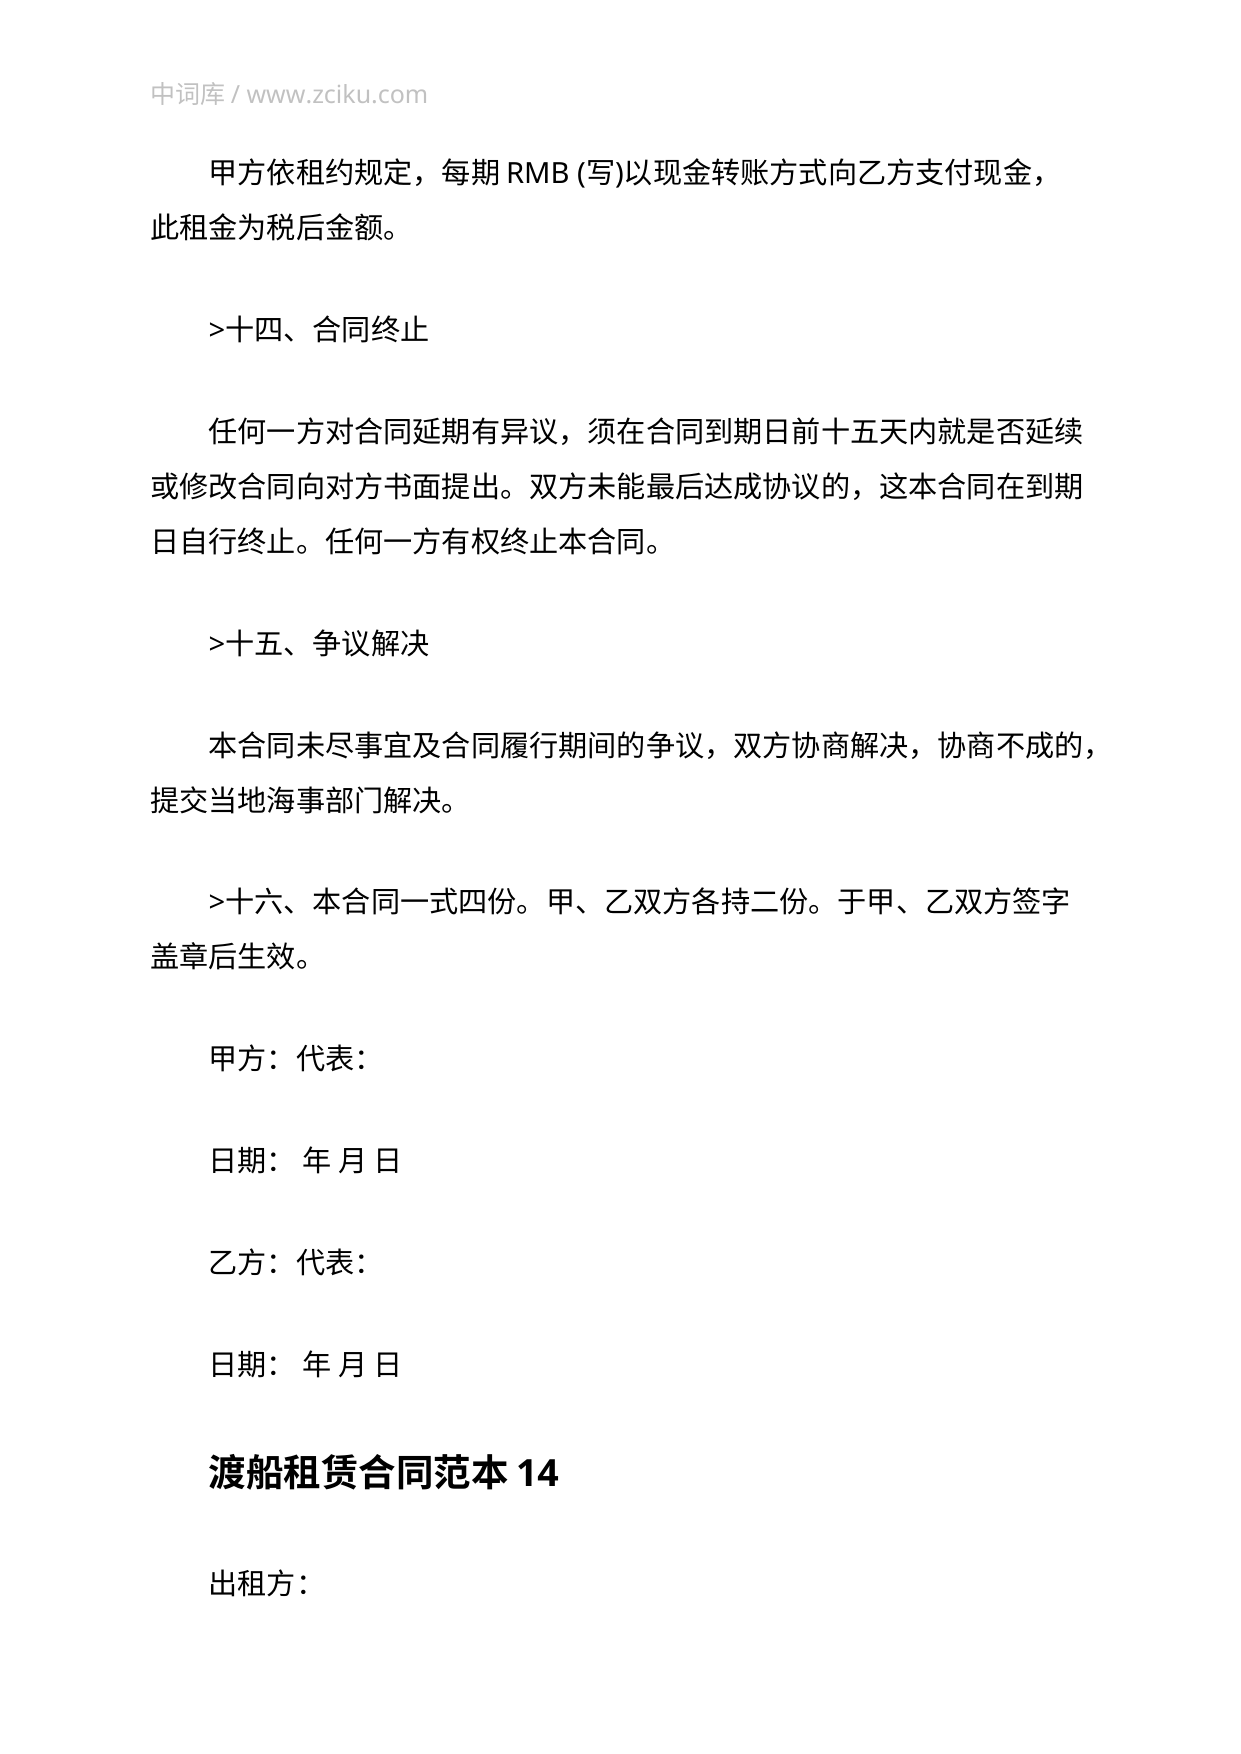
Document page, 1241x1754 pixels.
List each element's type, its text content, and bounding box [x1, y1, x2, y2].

text >十六、本合同一式四份。甲、乙双方各持二份。于甲、乙双方签字盖章后生效。 [150, 879, 1090, 976]
text 日期： 年 月 日 [150, 1137, 1090, 1180]
text >十五、争议解决 [150, 620, 1090, 663]
text 甲方：代表： [150, 1036, 1090, 1078]
text 出租方： [150, 1560, 1090, 1603]
text 乙方：代表： [150, 1239, 1090, 1282]
text >十四、合同终止 [150, 307, 1090, 349]
text 渡船租赁合同范本14 [150, 1443, 1090, 1497]
text 日期： 年 月 日 [150, 1341, 1090, 1383]
text 本合同未尽事宜及合同履行期间的争议，双方协商解决，协商不成的，提交当地海事部门解决。 [150, 722, 1090, 819]
text 甲方依租约规定，每期RMB (写)以现金转账方式向乙方支付现金，此租金为税后金额。 [150, 150, 1090, 247]
text 任何一方对合同延期有异议，须在合同到期日前十五天内就是否延续或修改合同向对方书面提出。双方未能最后达成协议的，这本合同在到期日自行终止。任何一方有权终止本合同。 [150, 409, 1090, 561]
